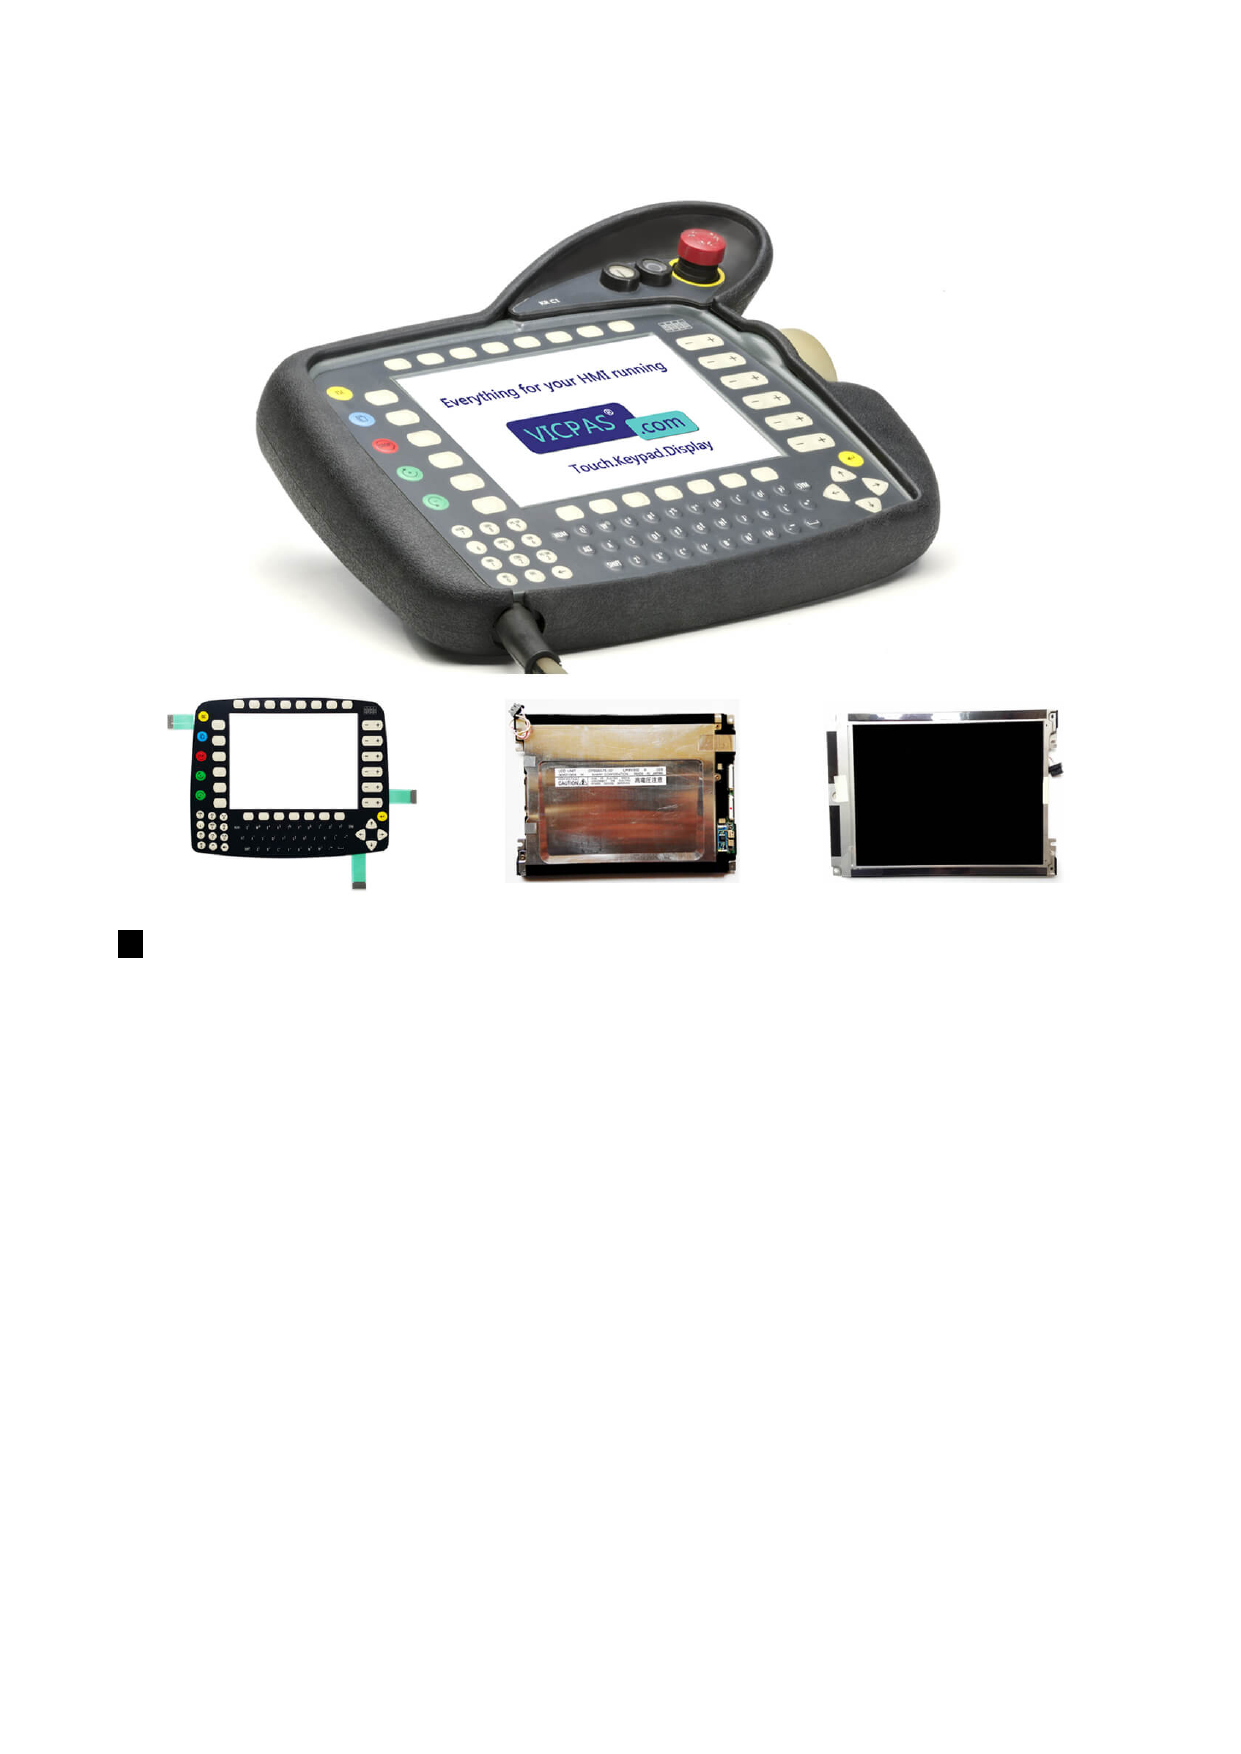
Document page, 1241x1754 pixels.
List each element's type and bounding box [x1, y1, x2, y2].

picture [143, 162, 1078, 953]
